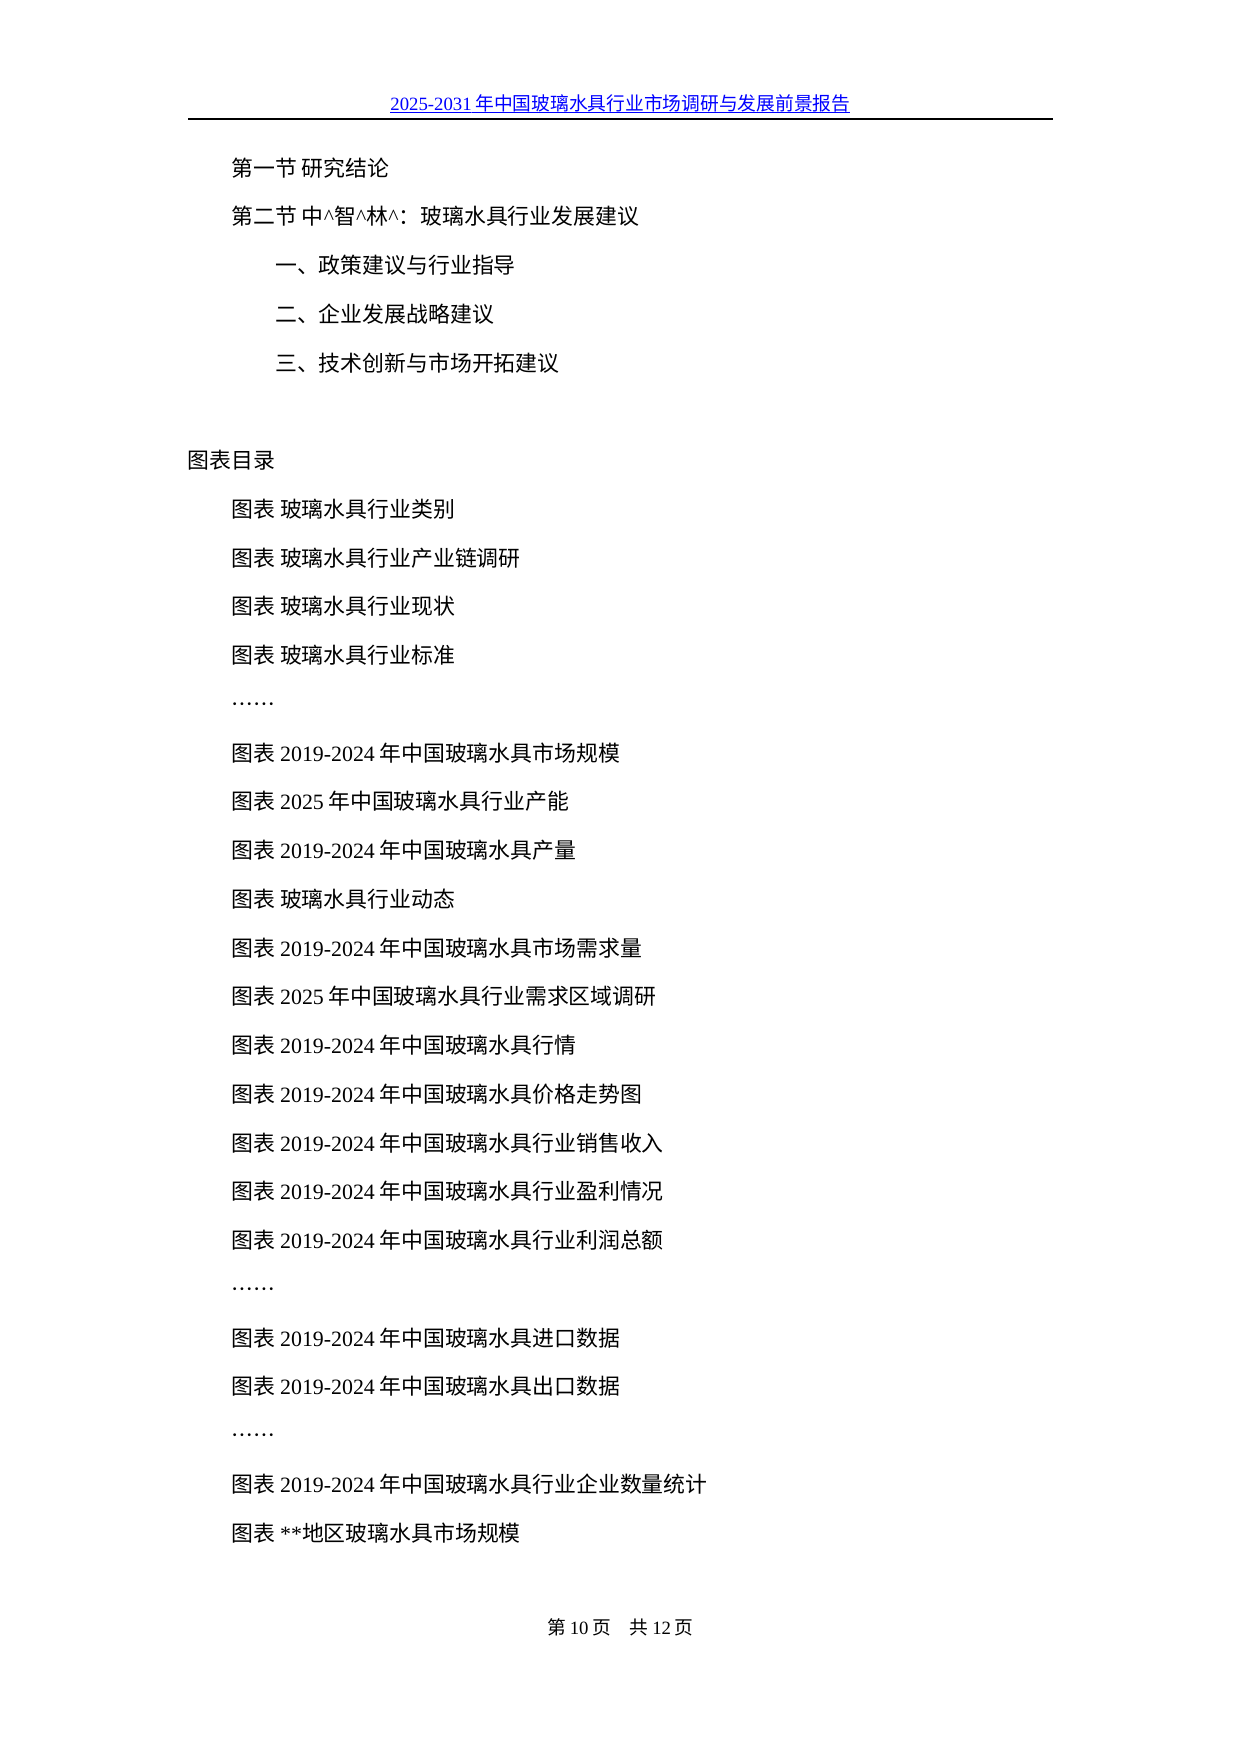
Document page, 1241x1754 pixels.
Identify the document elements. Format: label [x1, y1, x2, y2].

text [187, 150, 1053, 1548]
